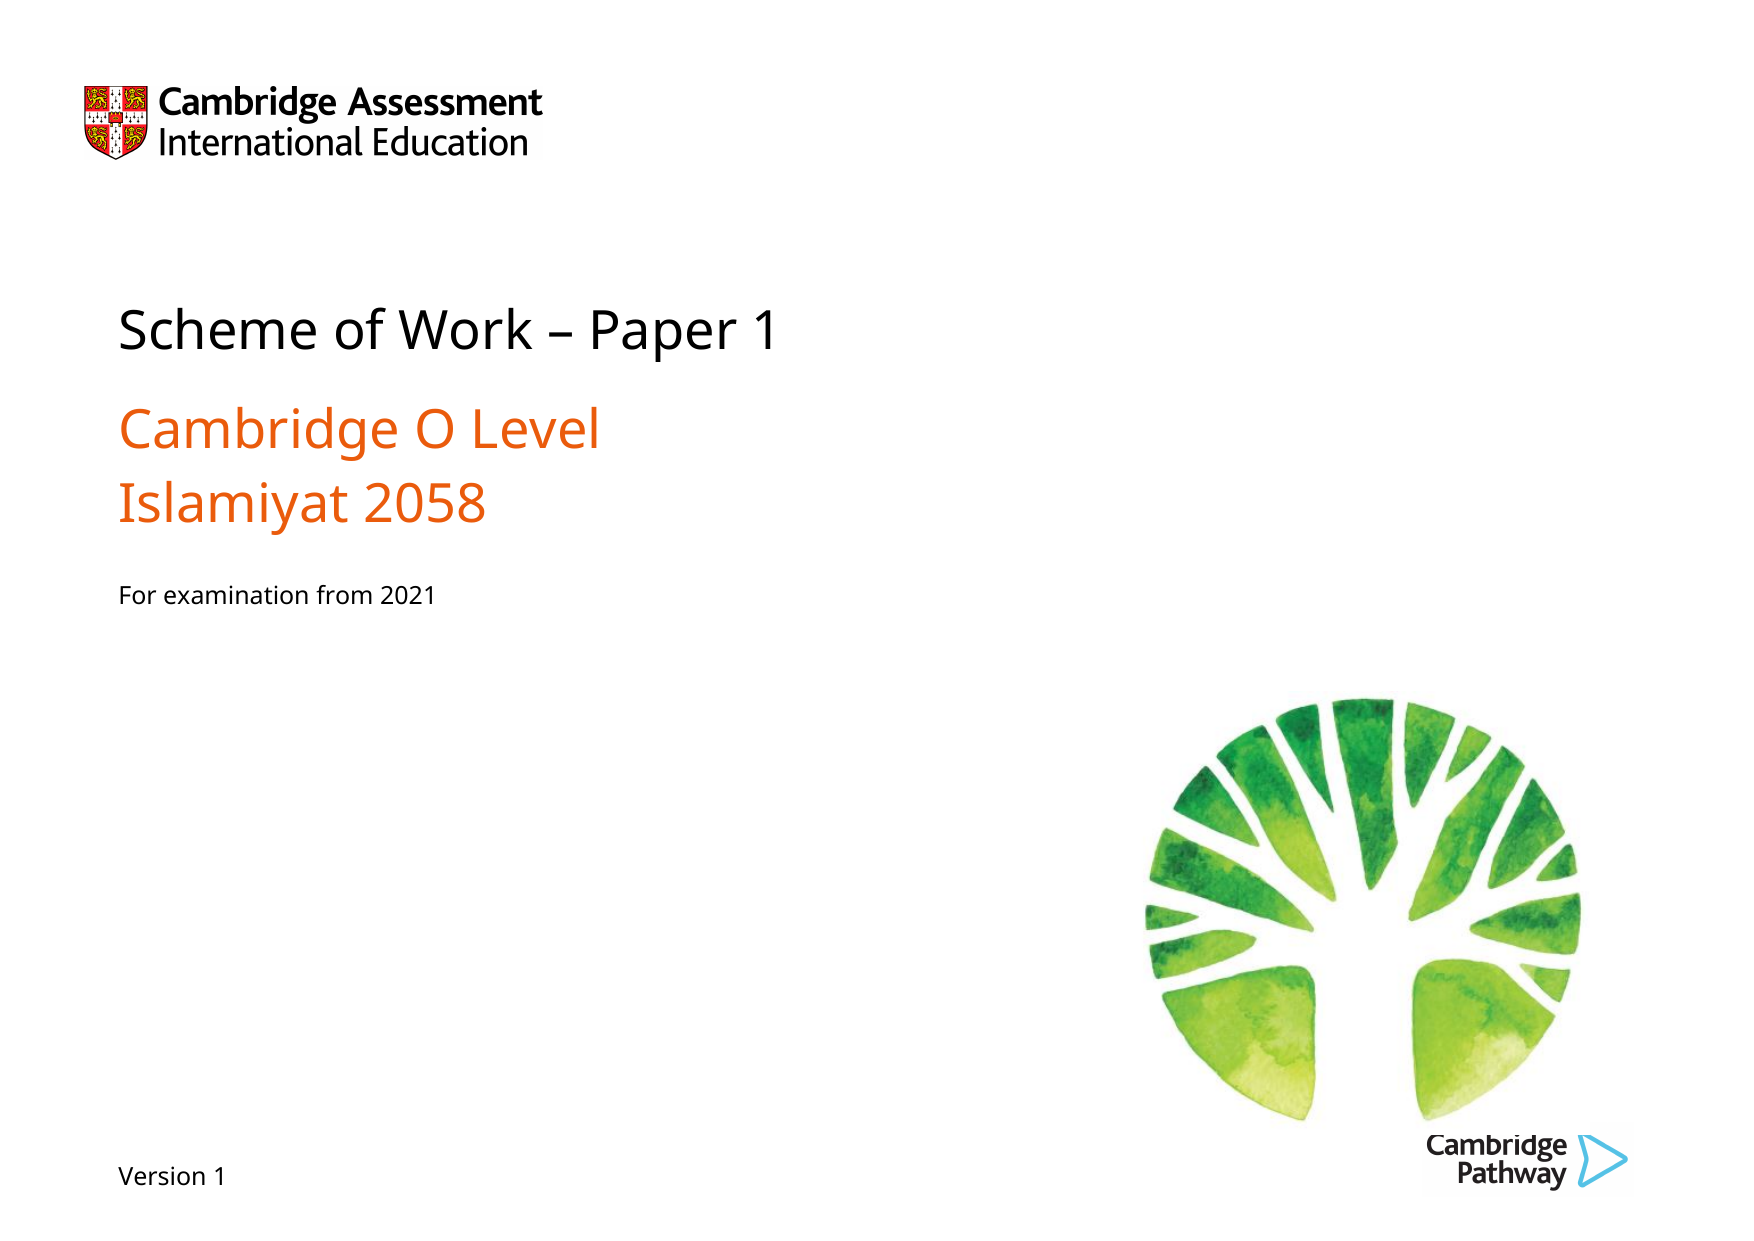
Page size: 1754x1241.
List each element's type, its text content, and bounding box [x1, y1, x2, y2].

text For examination from 2021 [118, 577, 1636, 612]
text Scheme of Work – Paper 1 [118, 292, 1636, 365]
picture [1126, 691, 1634, 1197]
picture [84, 86, 543, 160]
text Cambridge O Level [118, 390, 1636, 464]
text Islamiyat 2058 [118, 464, 1636, 538]
